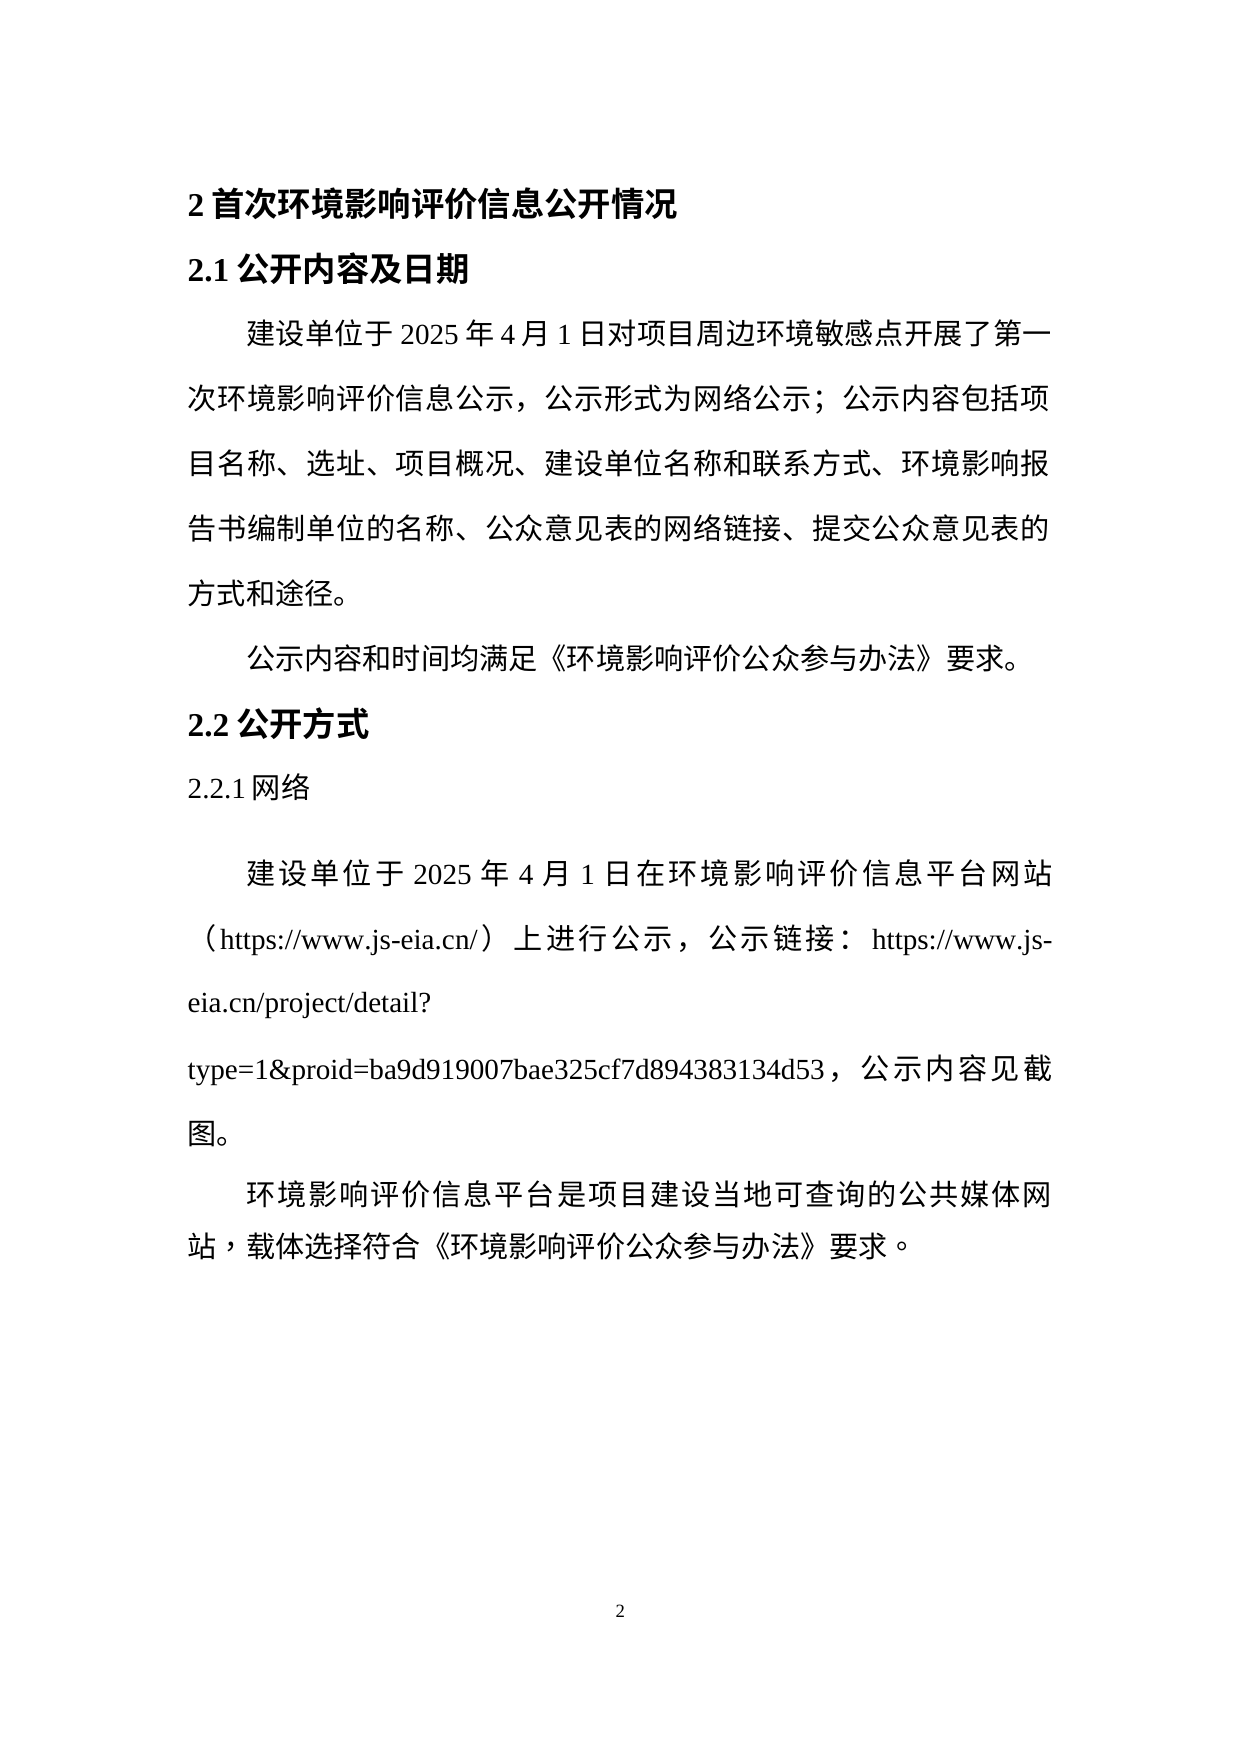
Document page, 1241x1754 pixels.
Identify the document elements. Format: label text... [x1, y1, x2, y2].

subtitle 2.2公开方式 [187, 689, 1053, 754]
text 环境影响评价信息平台是项目建设当地可查询的公共媒体网站，载体选择符合《环境影响评价公众参与办法》要求。 [187, 1164, 1053, 1268]
text 公示内容和时间均满足《环境影响评价公众参与办法》要求。 [187, 624, 1053, 689]
subtitle 2.2.1网络 [187, 754, 1053, 819]
subtitle 2首次环境影响评价信息公开情况 [187, 169, 1053, 234]
subtitle 2.1公开内容及日期 [187, 234, 1053, 299]
text 建设单位于2025年4月1日对项目周边环境敏感点开展了第一次环境影响评价信息公示，公示形式为网络公示；公示内容包括项目名称、选址、项目概况、建设单位名称和联系方式、环境影响报告书编制单位的名称、公众意见表的网络链接、提交公众意见表的方式和途径。 [187, 299, 1053, 624]
text 建设单位于2025年4月1日在环境影响评价信息平台网站（https://www.js-eia.cn/）上进行公示，公示链接：https://www.js-eia.cn/project/detail?type=1&proid=ba9d919007bae325cf7d894383134d53，公示内容见截图。 [187, 839, 1053, 1164]
